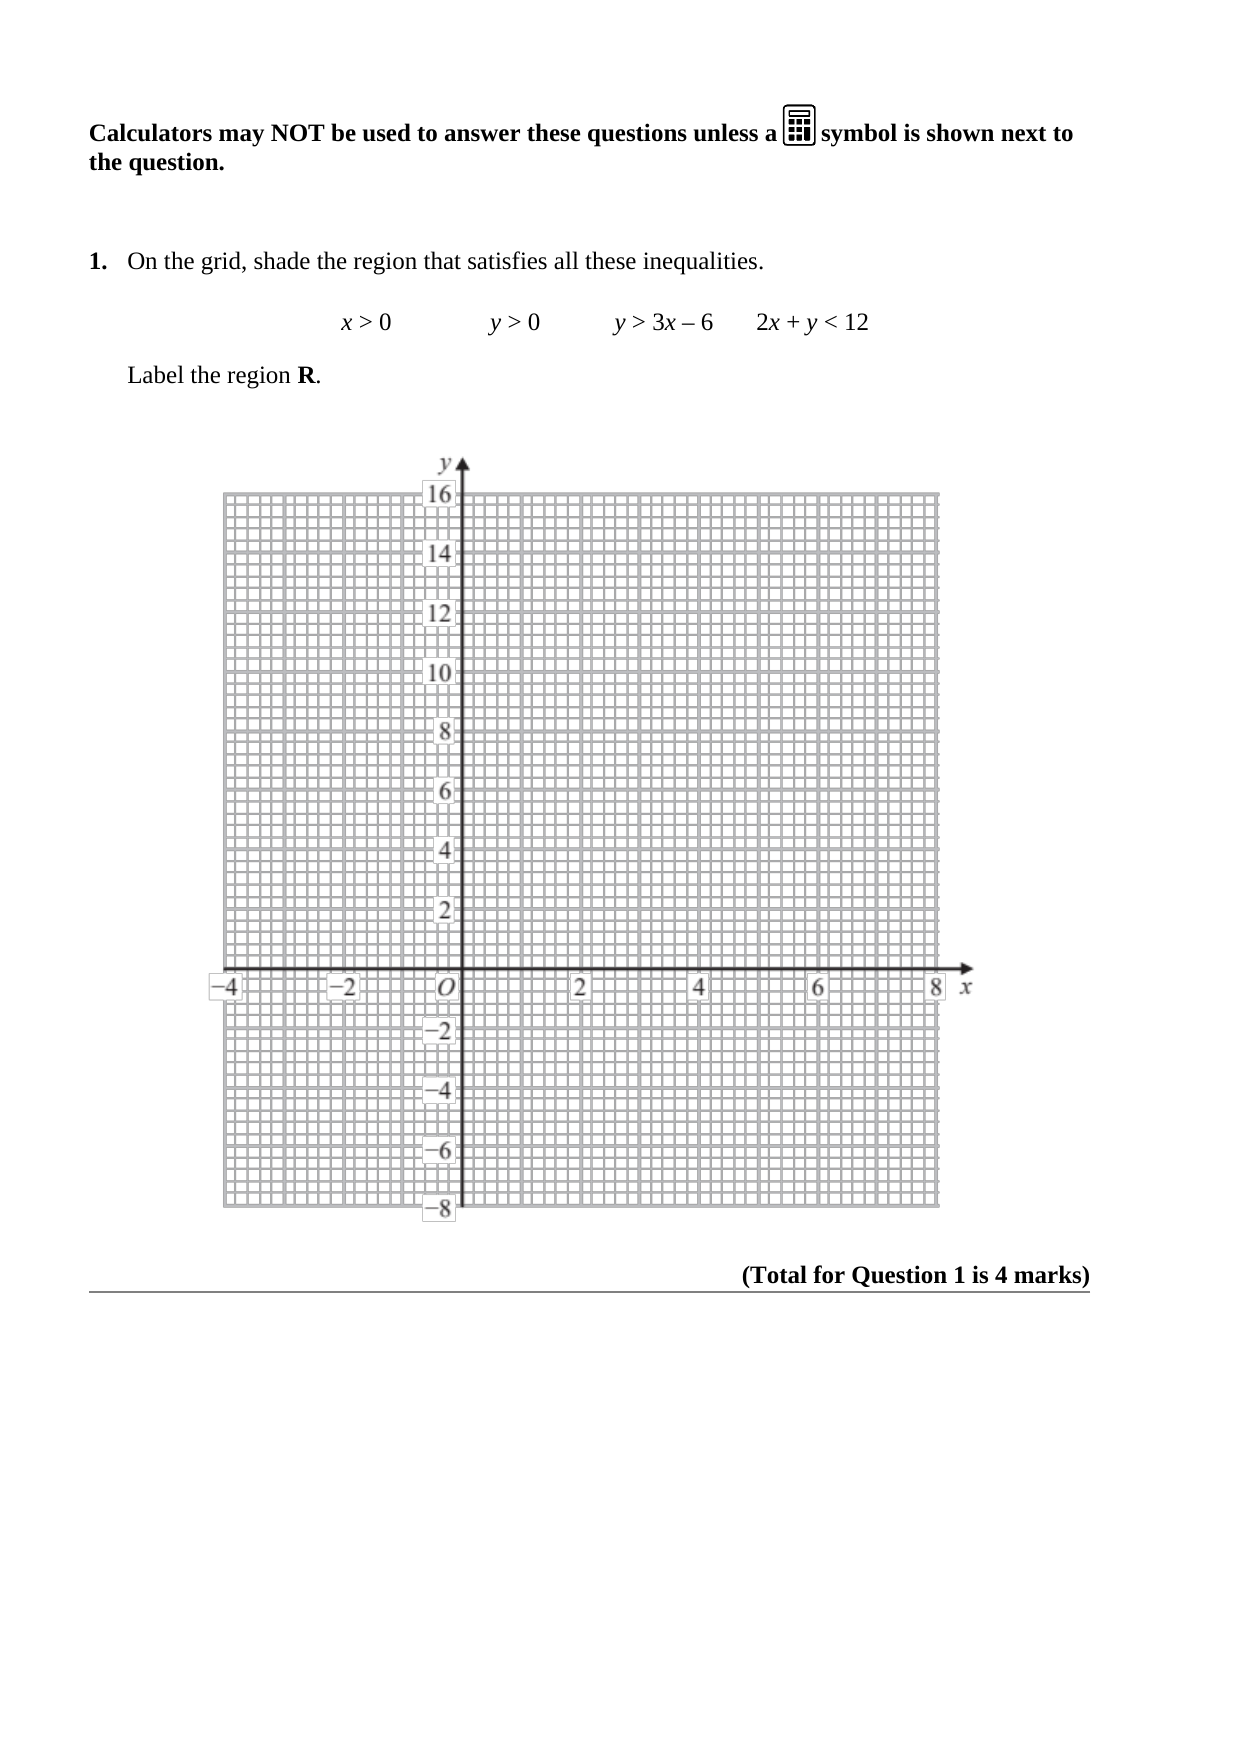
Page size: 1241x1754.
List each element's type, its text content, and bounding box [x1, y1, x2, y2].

table_header 2x + y < 12 [738, 304, 887, 340]
table_header x > 0 [292, 304, 441, 340]
table_header y > 3x – 6 [589, 304, 738, 340]
text (Total for Question 1 is 4 marks) [89, 1260, 1090, 1291]
text 1. On the grid, shade the region that satisfies all these inequalities. [89, 246, 960, 275]
picture [778, 104, 820, 118]
table_header y > 0 [441, 304, 589, 340]
text Calculators may NOT be used to answer these questions unless a symbol is shown next to the question. [89, 118, 1090, 176]
text Label the region R. [127, 361, 960, 389]
